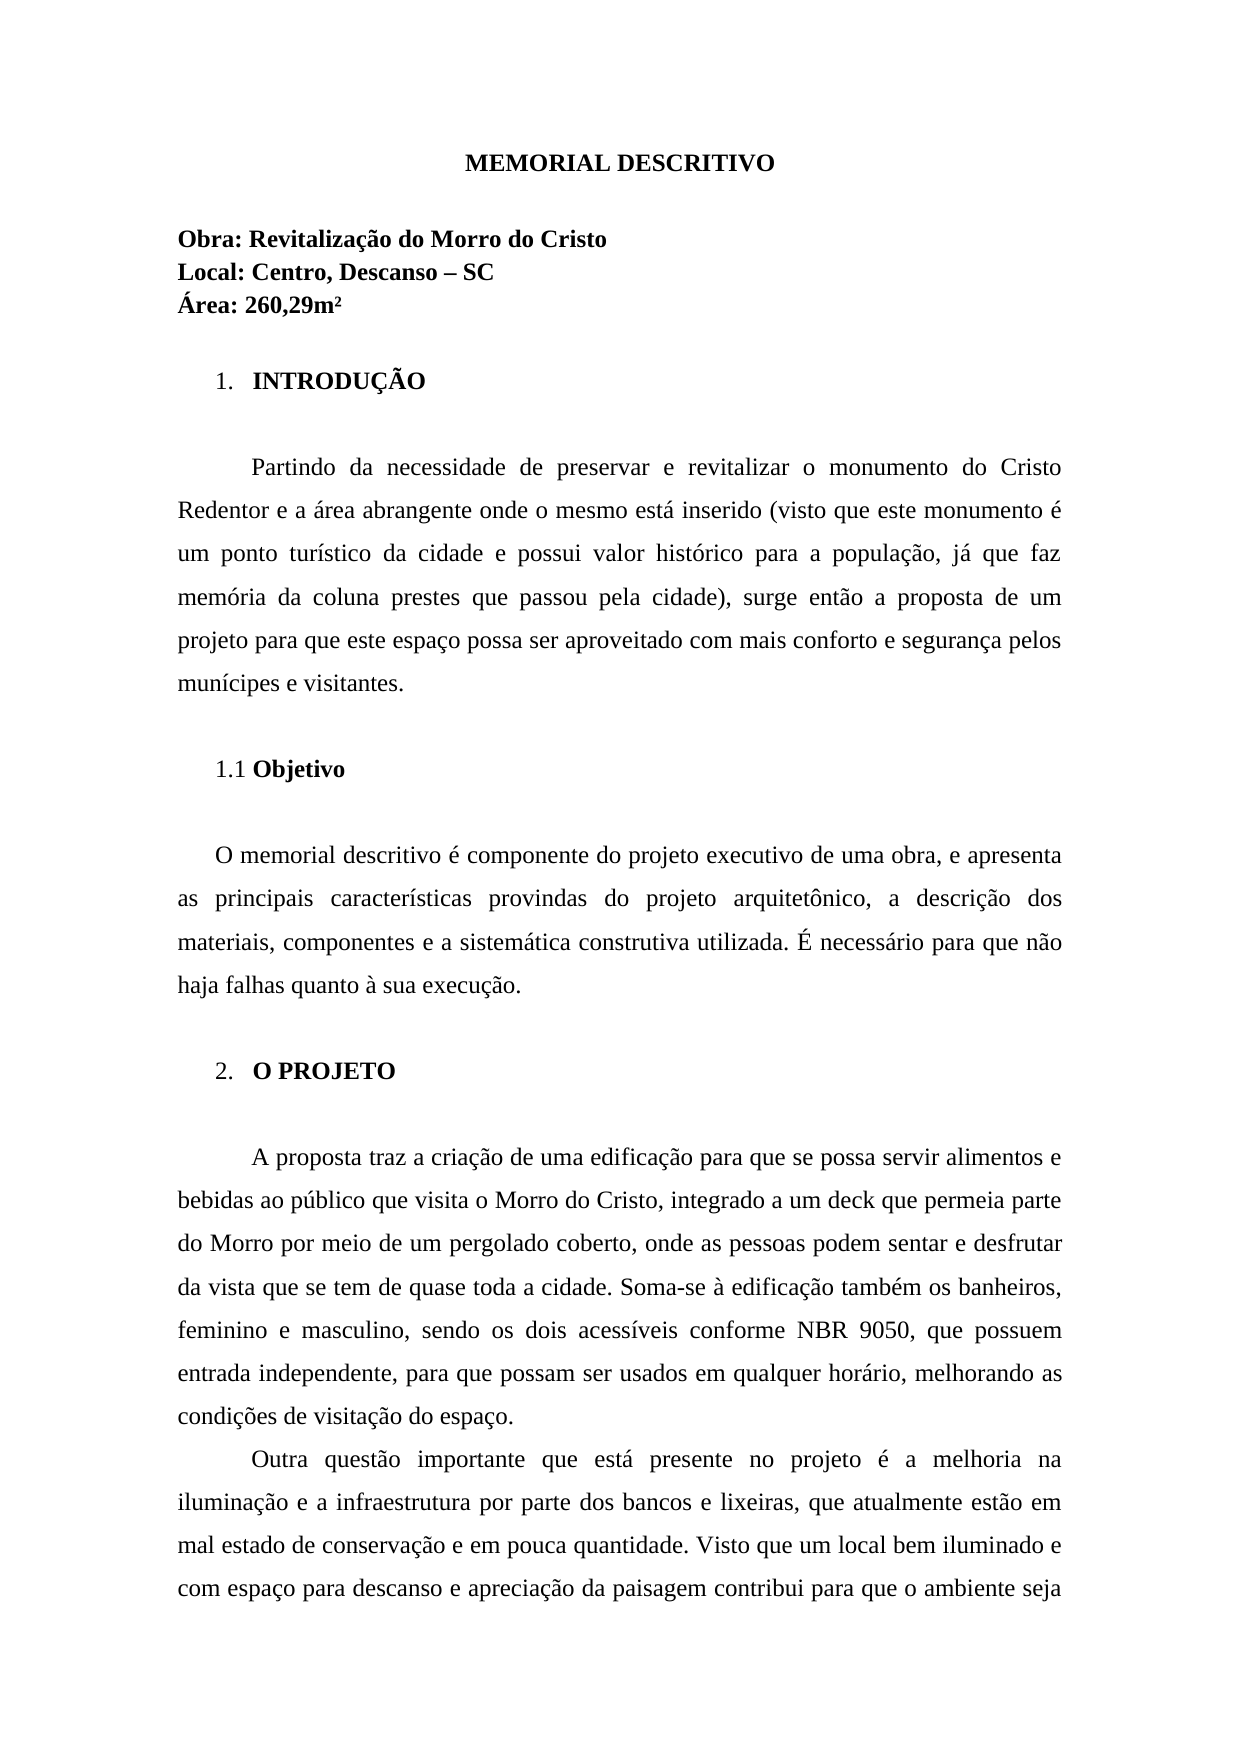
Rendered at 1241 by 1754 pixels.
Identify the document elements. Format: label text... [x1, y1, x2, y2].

text O memorial descritivo é componente do projeto executivo de uma obra, e apresenta as principais características provindas do projeto arquitetônico, a descrição dos materiais, componentes e a sistemática construtiva utilizada. É necessário para que não haja falhas quanto à sua execução. [177, 840, 1063, 998]
text Partindo da necessidade de preservar e revitalizar o monumento do Cristo Redentor e a área abrangente onde o mesmo está inserido (visto que este monumento é um ponto turístico da cidade e possui valor histórico para a população, já que faz memória da coluna prestes que passou pela cidade), surge então a proposta de um projeto para que este espaço possa ser aproveitado com mais conforto e segurança pelos munícipes e visitantes. [177, 452, 1063, 697]
text Área: 260,29m² [177, 290, 1063, 318]
list Objetivo [215, 754, 1063, 783]
text MEMORIAL DESCRITIVO [177, 148, 1063, 176]
list INTRODUÇÃO [215, 366, 1063, 395]
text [177, 1444, 1063, 1602]
text Obra: Revitalização do Morro do Cristo [177, 224, 1063, 252]
text A proposta traz a criação de uma edificação para que se possa servir alimentos e bebidas ao público que visita o Morro do Cristo, integrado a um deck que permeia parte do Morro por meio de um pergolado coberto, onde as pessoas podem sentar e desfrutar da vista que se tem de quase toda a cidade. Soma-se à edificação também os banheiros, feminino e masculino, sendo os dois acessíveis conforme NBR 9050, que possuem entrada independente, para que possam ser usados em qualquer horário, melhorando as condições de visitação do espaço. [177, 1142, 1063, 1430]
list O PROJETO [215, 1056, 1063, 1085]
text Local: Centro, Descanso – SC [177, 257, 1063, 286]
